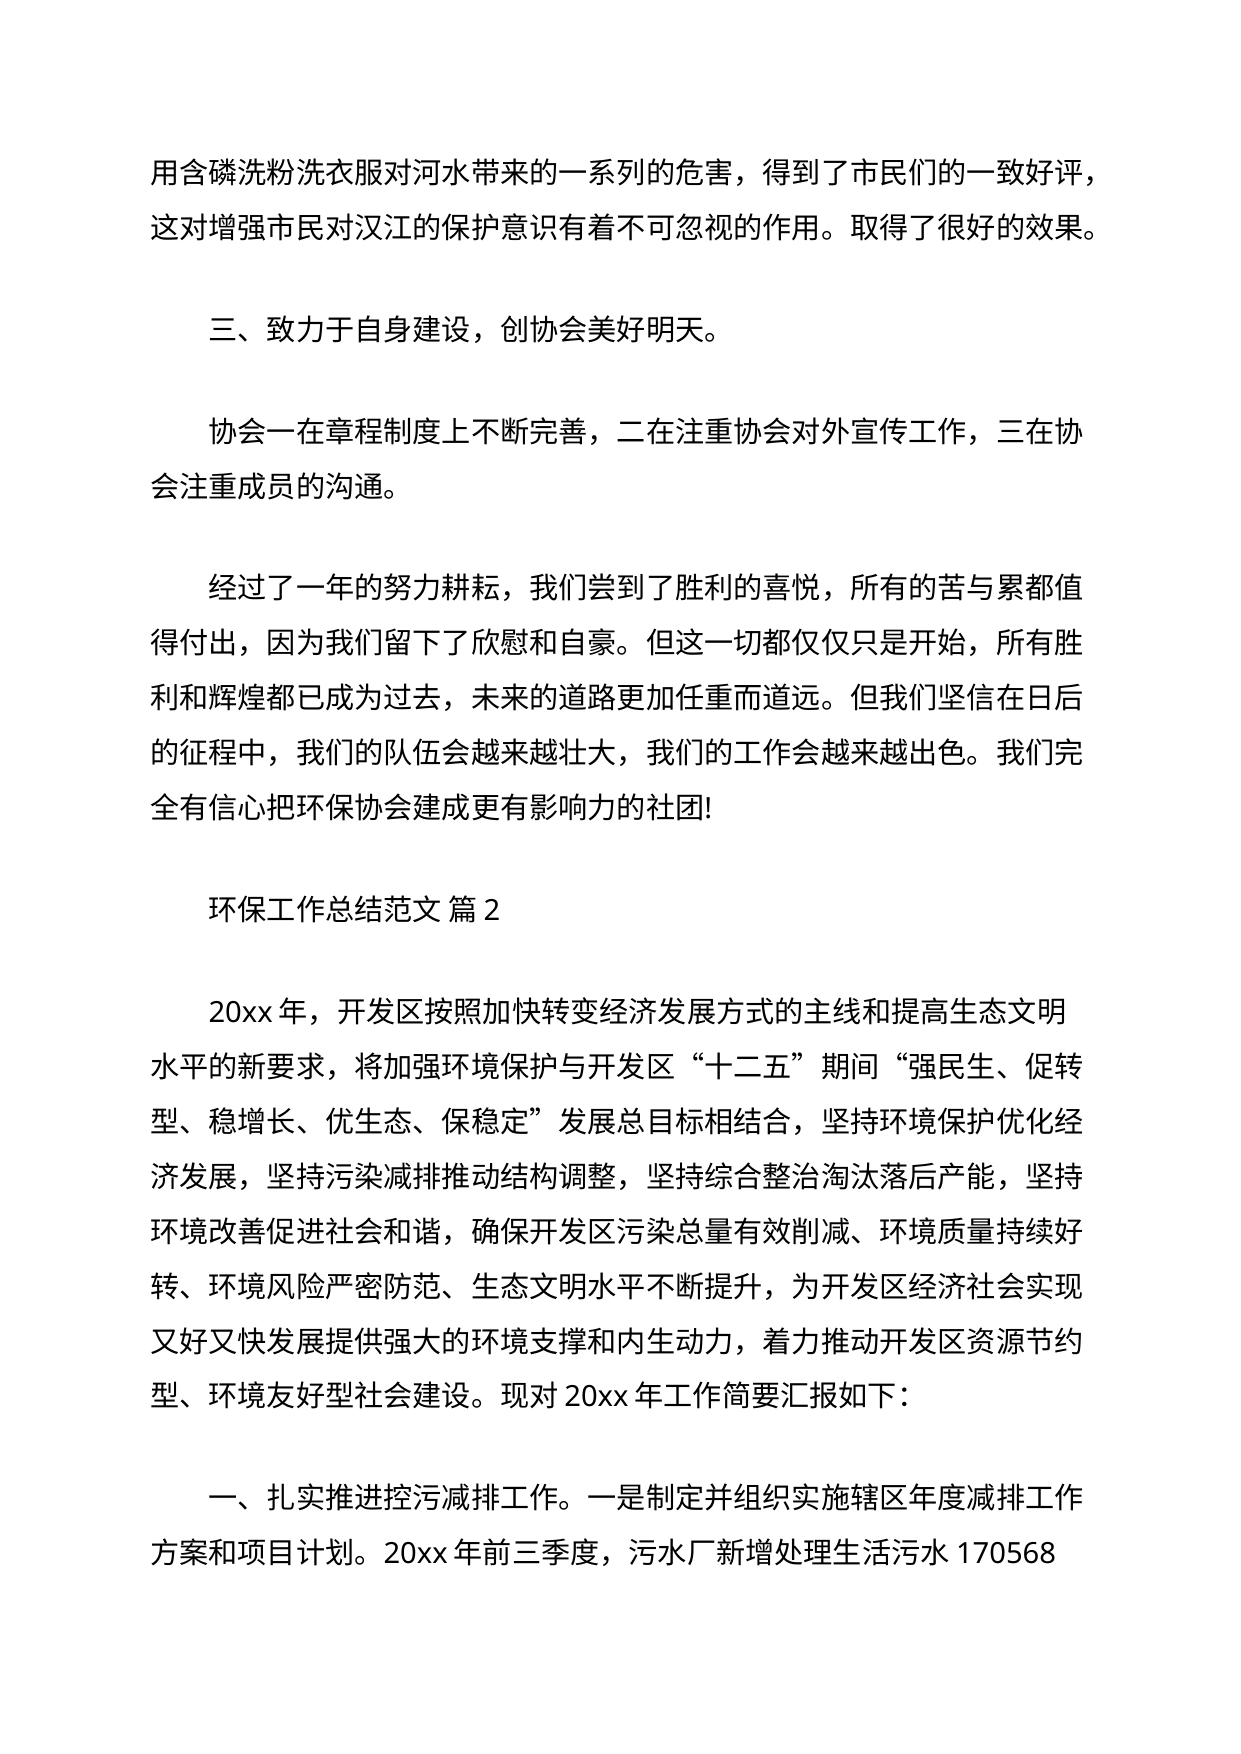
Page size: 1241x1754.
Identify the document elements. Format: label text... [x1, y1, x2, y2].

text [150, 1475, 1090, 1572]
text 三、致力于自身建设，创协会美好明天。 [150, 307, 1090, 349]
text 20xx年，开发区按照加快转变经济发展方式的主线和提高生态文明水平的新要求，将加强环境保护与开发区“十二五”期间“强民生、促转型、稳增长、优生态、保稳定”发展总目标相结合，坚持环境保护优化经济发展，坚持污染减排推动结构调整，坚持综合整治淘汰落后产能，坚持环境改善促进社会和谐，确保开发区污染总量有效削减、环境质量持续好转、环境风险严密防范、生态文明水平不断提升，为开发区经济社会实现又好又快发展提供强大的环境支撑和内生动力，着力推动开发区资源节约型、环境友好型社会建设。现对20xx年工作简要汇报如下： [150, 989, 1090, 1415]
text 经过了一年的努力耕耘，我们尝到了胜利的喜悦，所有的苦与累都值得付出，因为我们留下了欣慰和自豪。但这一切都仅仅只是开始，所有胜利和辉煌都已成为过去，未来的道路更加任重而道远。但我们坚信在日后的征程中，我们的队伍会越来越壮大，我们的工作会越来越出色。我们完全有信心把环保协会建成更有影响力的社团! [150, 565, 1090, 827]
text 协会一在章程制度上不断完善，二在注重协会对外宣传工作，三在协会注重成员的沟通。 [150, 408, 1090, 506]
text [150, 150, 1090, 247]
text 环保工作总结范文 篇2 [150, 887, 1090, 929]
